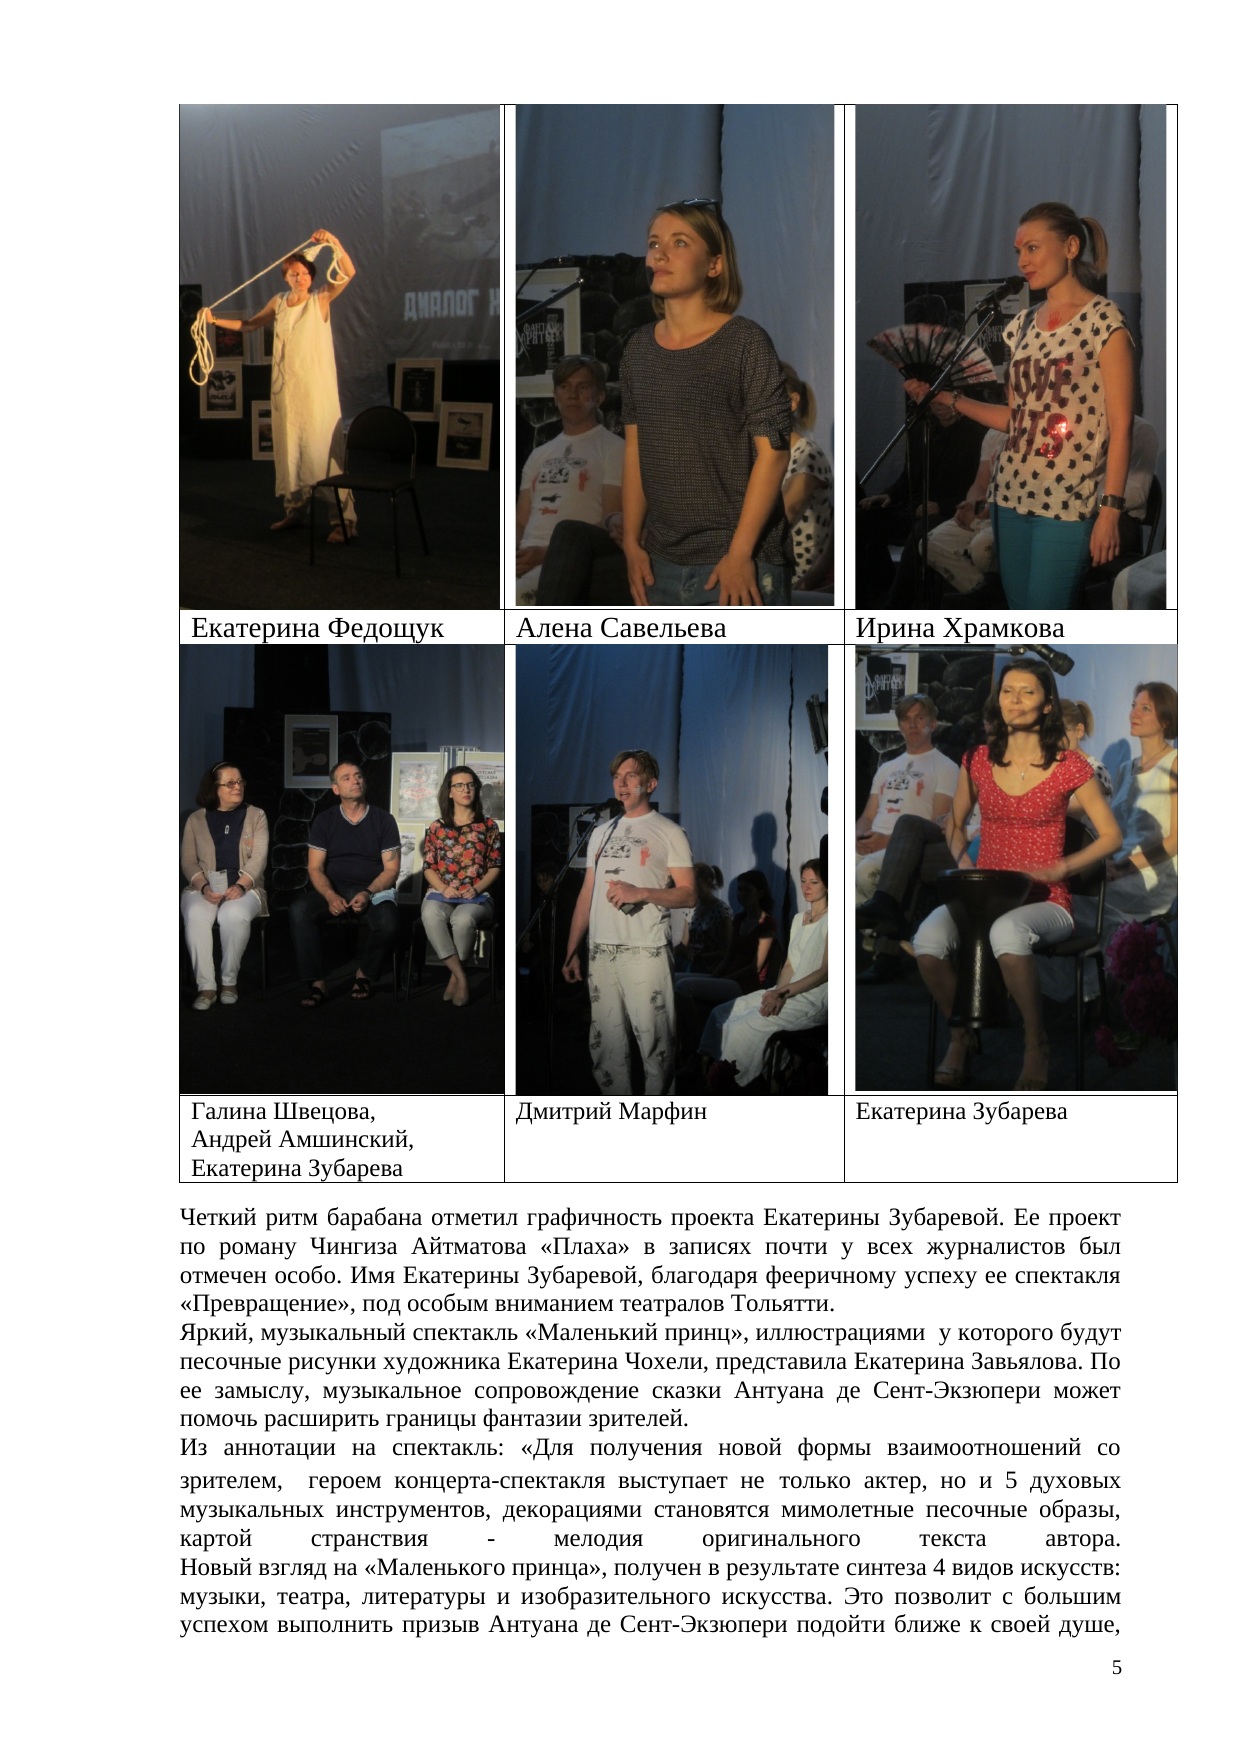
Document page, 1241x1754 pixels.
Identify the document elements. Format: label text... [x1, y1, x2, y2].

picture [179, 644, 505, 1094]
text Четкий ритм барабана отметил графичность проекта Екатерины Зубаревой. Ее проект по роману Чингиза Айтматова «Плаха» в записях почти у всех журналистов был отмечен особо. Имя Екатерины Зубаревой, благодаря фееричному успеху ее спектакля «Превращение», под особым вниманием театралов Тольятти. [179, 1202, 1122, 1317]
picture [855, 644, 1178, 1091]
table_cell Галина Швецова, Андрей Амшинский, Екатерина Зубарева [180, 1096, 504, 1182]
table_cell Екатерина Зубарева [845, 1096, 1177, 1182]
table_header [505, 105, 844, 609]
table_header [1167, 105, 1177, 609]
table_cell Дмитрий Марфин [505, 1096, 844, 1182]
table_cell [829, 645, 844, 1095]
table_header [500, 105, 504, 609]
table_cell Ирина Храмкова [845, 610, 1177, 644]
text Яркий, музыкальный спектакль «Маленький принц», иллюстрациями у которого будут песочные рисунки художника Екатерина Чохели, представила Екатерина Завьялова. По ее замыслу, музыкальное сопровождение сказки Антуана де Сент-Экзюпери может помочь расширить границы фантазии зрителей. [179, 1317, 1122, 1432]
picture [515, 644, 829, 1095]
table_cell Екатерина Федощук [180, 610, 504, 644]
picture [179, 104, 500, 610]
table_header [845, 105, 855, 609]
table_cell Алена Савельева [505, 610, 844, 644]
table_cell [845, 645, 1177, 1095]
picture [515, 104, 835, 606]
picture [855, 104, 1167, 610]
table_cell [505, 645, 515, 1095]
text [179, 1432, 1122, 1638]
